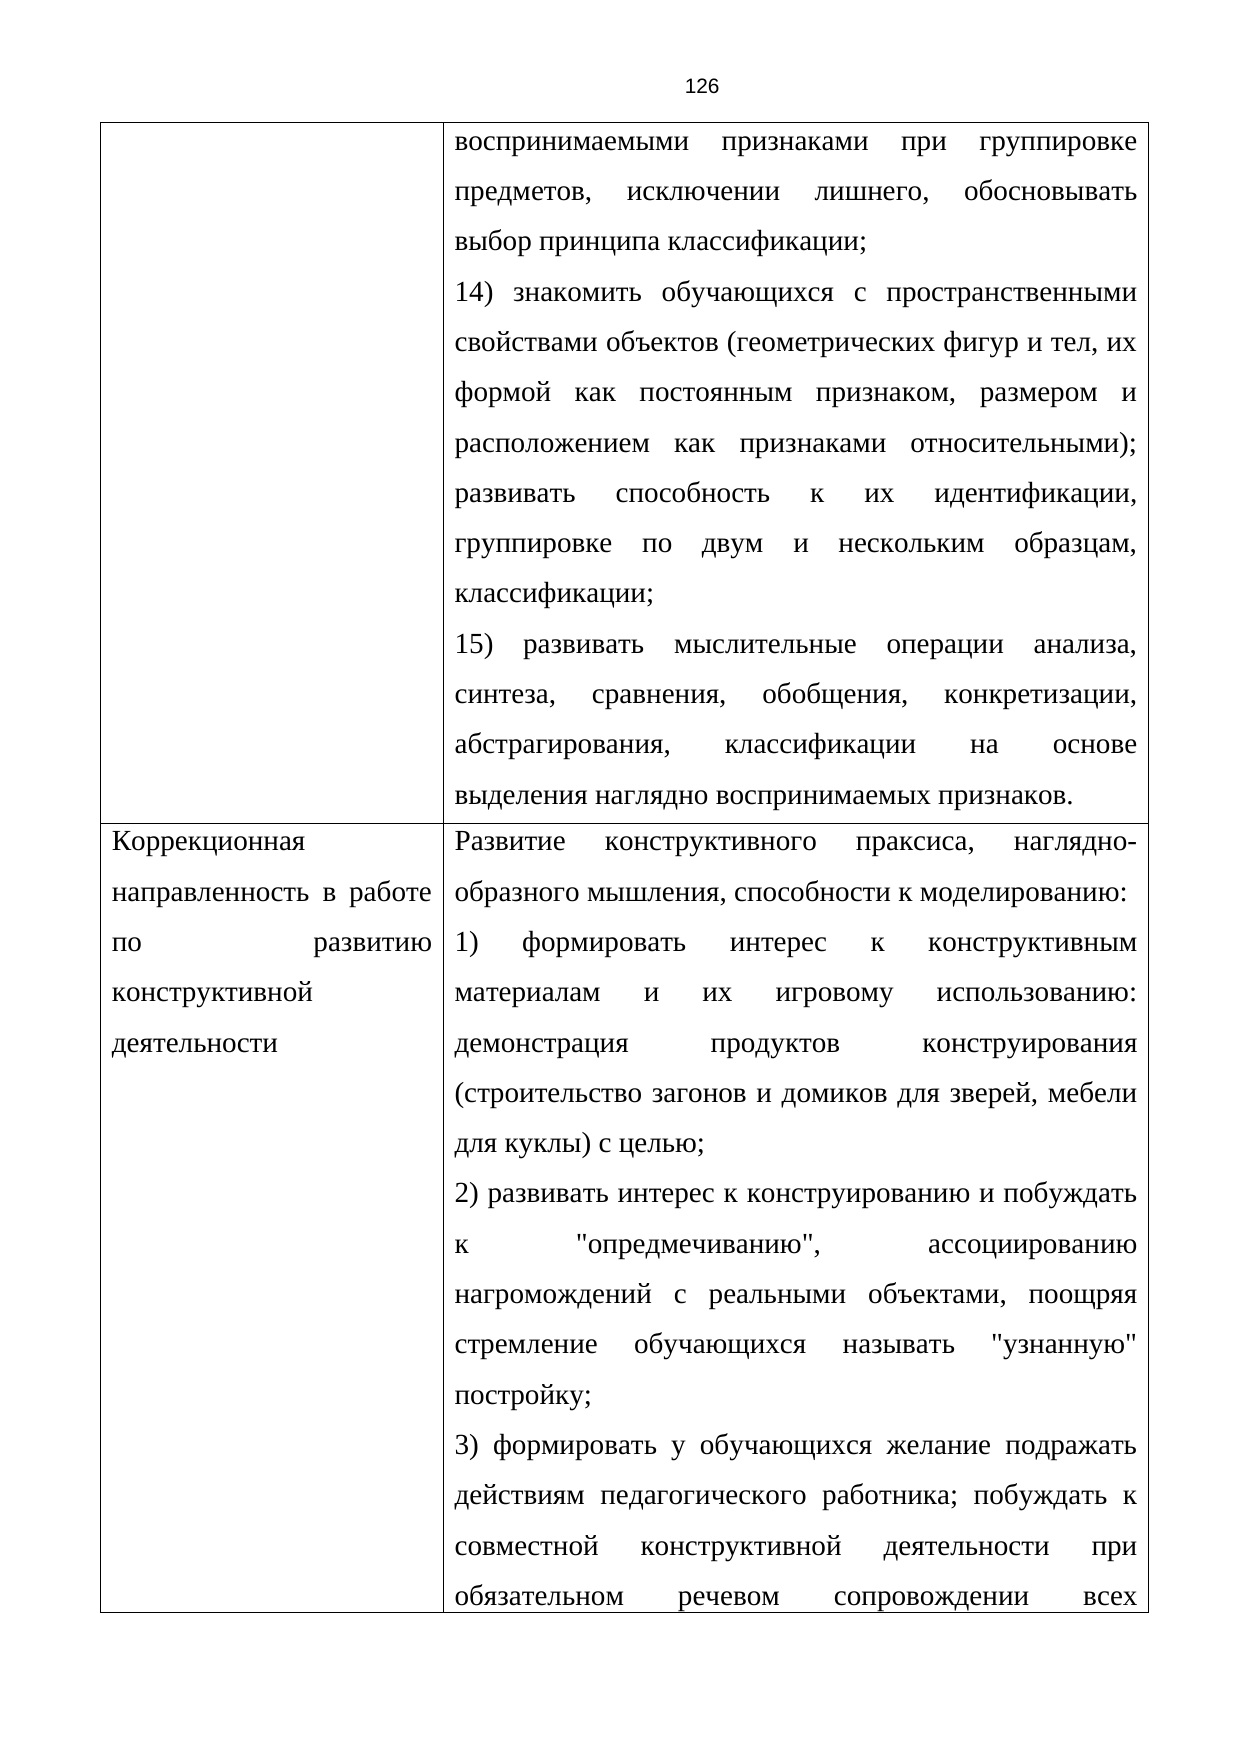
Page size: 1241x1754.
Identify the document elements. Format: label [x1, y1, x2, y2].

table_cell [444, 123, 1148, 822]
table_cell [101, 824, 443, 1612]
table_cell [101, 123, 443, 822]
table_cell [444, 824, 1148, 1612]
